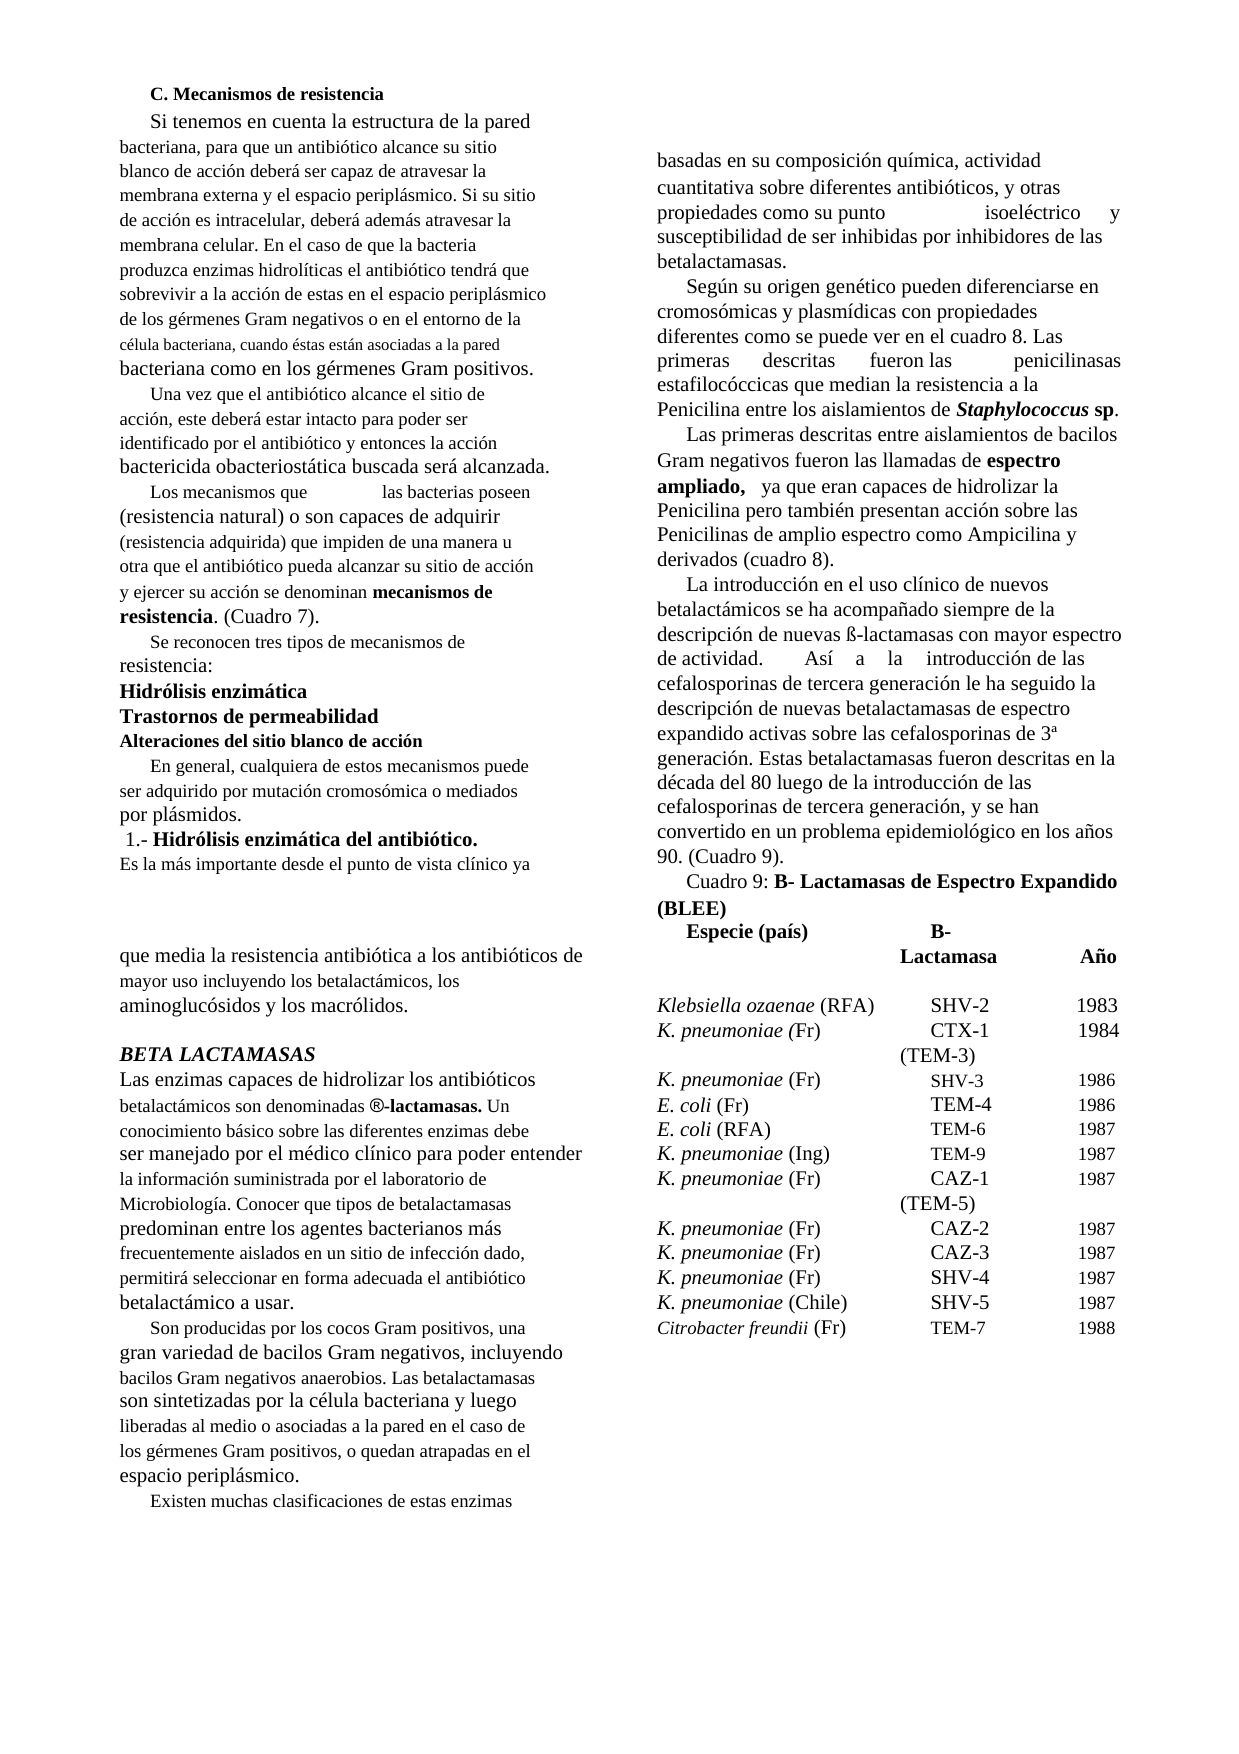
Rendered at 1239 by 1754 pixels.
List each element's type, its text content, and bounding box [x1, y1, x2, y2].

text espacio periplásmico. [119, 1463, 657, 1488]
text expandido activas sobre las cefalosporinas de 3ª [657, 720, 1225, 745]
text Trastornos de permeabilidad [119, 704, 657, 729]
text Microbiología. Conocer que tipos de betalactamasas [119, 1191, 657, 1216]
text bacteriana, para que un antibiótico alcance su sitio [119, 133, 657, 158]
text 1.- Hidrólisis enzimática del antibiótico. [125, 826, 657, 852]
text diferentes como se puede ver en el cuadro 8. Las [657, 323, 1225, 348]
text conocimiento básico sobre las diferentes enzimas debe [119, 1118, 657, 1142]
text Alteraciones del sitio blanco de acción [119, 729, 657, 752]
text bacilos Gram negativos anaerobios. Las betalactamasas [119, 1364, 657, 1389]
text CAZ-1 [930, 1166, 1050, 1191]
text 1984 [1078, 1017, 1225, 1042]
text Una vez que el antibiótico alcance el sitio de [150, 380, 657, 405]
text Si tenemos en cuenta la estructura de la pared [150, 108, 657, 133]
text acción, este deberá estar intacto para poder ser [119, 405, 657, 430]
text generación. Estas betalactamasas fueron descritas en la [657, 745, 1225, 770]
text membrana celular. En el caso de que la bacteria [119, 232, 657, 257]
text derivados (cuadro 8). [657, 547, 1225, 572]
text sobrevivir a la acción de estas en el espacio periplásmico [119, 282, 657, 305]
text TEM-6 [930, 1116, 1050, 1141]
text (TEM-5) [900, 1191, 1050, 1216]
text betalactámico a usar. [119, 1289, 657, 1314]
text Es la más importante desde el punto de vista clínico ya [119, 852, 657, 876]
text célula bacteriana, cuando éstas están asociadas a la pared [119, 330, 657, 355]
text de los gérmenes Gram negativos o en el entorno de la [119, 305, 657, 330]
text descripción de nuevas ß-lactamasas con mayor espectro [657, 622, 1225, 647]
text Año [1048, 944, 1225, 969]
text ser manejado por el médico clínico para poder entender [119, 1142, 657, 1166]
text primeras descritas fueron las penicilinasas [657, 348, 1225, 372]
text otra que el antibiótico pueda alcanzar su sitio de acción [119, 554, 657, 577]
text Penicilina pero también presentan acción sobre las [657, 498, 1225, 522]
text TEM-4 [930, 1092, 1050, 1116]
text K. pneumoniae (Ing) [657, 1141, 900, 1166]
text 1987 [1078, 1289, 1225, 1314]
text K. pneumoniae (Chile) [657, 1289, 900, 1314]
text resistencia: [119, 654, 657, 677]
text Lactamasa [900, 944, 1048, 969]
text basadas en su composición química, actividad [657, 136, 1225, 175]
text la información suministrada por el laboratorio de [119, 1166, 657, 1191]
text que media la resistencia antibiótica a los antibióticos de [119, 944, 900, 967]
text mayor uso incluyendo los betalactámicos, los [119, 967, 900, 992]
text K. pneumoniae (Fr) [657, 1213, 900, 1241]
text resistencia. (Cuadro 7). [119, 604, 657, 629]
text estafilocóccicas que median la resistencia a la [657, 372, 1225, 397]
text década del 80 luego de la introducción de las [657, 770, 1225, 794]
text E. coli (RFA) [657, 1117, 900, 1141]
text 90. (Cuadro 9). [657, 844, 1225, 869]
text SHV-5 [930, 1289, 1050, 1314]
text los gérmenes Gram positivos, o quedan atrapadas en el [119, 1438, 657, 1463]
text y ejercer su acción se denominan mecanismos de [119, 577, 657, 604]
text permitirá seleccionar en forma adecuada el antibiótico [119, 1264, 657, 1289]
text por plásmidos. [119, 802, 657, 826]
text gran variedad de bacilos Gram negativos, incluyendo [119, 1339, 657, 1364]
text SHV-3 [930, 1067, 1050, 1092]
text K. pneumoniae (Fr) [657, 1017, 900, 1042]
text Klebsiella ozaenae (RFA) [657, 992, 900, 1017]
text K. pneumoniae (Fr) [657, 1064, 900, 1092]
text cromosómicas y plasmídicas con propiedades [657, 298, 1225, 323]
text membrana externa y el espacio periplásmico. Si su sitio [119, 182, 657, 207]
text (resistencia adquirida) que impiden de una manera u [119, 529, 657, 554]
text K. pneumoniae (Fr) [657, 1241, 900, 1264]
text 1988 [1078, 1314, 1225, 1339]
text Penicilinas de amplio espectro como Ampicilina y [657, 522, 1225, 547]
text 1986 [1078, 1092, 1225, 1116]
text CTX-1 [930, 1017, 1050, 1042]
text La introducción en el uso clínico de nuevos [686, 572, 1225, 597]
text Especie (país) B- [686, 920, 1225, 944]
text 1987 [1078, 1166, 1225, 1191]
text C. Mecanismos de resistencia [150, 69, 657, 108]
text Cuadro 9: B- Lactamasas de Espectro Expandido [686, 869, 1225, 894]
text K. pneumoniae (Fr) [657, 1264, 900, 1289]
text Existen muchas clasificaciones de estas enzimas [150, 1488, 657, 1513]
text 1986 [1078, 1064, 1225, 1092]
text propiedades como su punto isoeléctrico y [657, 200, 1225, 225]
text identificado por el antibiótico y entonces la acción [119, 430, 657, 454]
text TEM-9 [930, 1141, 1050, 1166]
text Son producidas por los cocos Gram positivos, una [150, 1314, 657, 1339]
text CAZ-2 [930, 1216, 1050, 1241]
text predominan entre los agentes bacterianos más [119, 1216, 657, 1241]
text cefalosporinas de tercera generación, y se han [657, 794, 1225, 819]
text cuantitativa sobre diferentes antibióticos, y otras [657, 175, 1225, 200]
text de actividad. Así a la introducción de las [657, 647, 1225, 670]
text K. pneumoniae (Fr) [657, 1166, 900, 1191]
text 1987 [1078, 1116, 1225, 1141]
text 1987 [1078, 1241, 1225, 1264]
text (BLEE) [657, 894, 1225, 920]
text Las enzimas capaces de hidrolizar los antibióticos [119, 1067, 657, 1091]
text Los mecanismos que las bacterias poseen [150, 479, 657, 504]
text 1983 [1050, 992, 1225, 1017]
text convertido en un problema epidemiológico en los años [657, 819, 1225, 844]
text Citrobacter freundii (Fr) [657, 1314, 900, 1339]
text blanco de acción deberá ser capaz de atravesar la [119, 158, 657, 182]
text betalactámicos se ha acompañado siempre de la [657, 597, 1225, 622]
text susceptibilidad de ser inhibidas por inhibidores de las [657, 225, 1225, 248]
text frecuentemente aislados en un sitio de infección dado, [119, 1241, 657, 1264]
text ser adquirido por mutación cromosómica o mediados [119, 777, 657, 802]
text Gram negativos fueron las llamadas de espectro [657, 447, 1225, 473]
text betalactamasas. [657, 248, 1225, 273]
text produzca enzimas hidrolíticas el antibiótico tendrá que [119, 257, 657, 282]
text E. coli (Fr) [657, 1092, 900, 1117]
text descripción de nuevas betalactamasas de espectro [657, 695, 1225, 720]
text Las primeras descritas entre aislamientos de bacilos [686, 422, 1225, 447]
text son sintetizadas por la célula bacteriana y luego [119, 1389, 657, 1413]
text SHV-4 [930, 1264, 1050, 1289]
text 1987 [1078, 1213, 1225, 1241]
text TEM-7 [930, 1314, 1050, 1339]
text 1987 [1078, 1264, 1225, 1289]
text Se reconocen tres tipos de mecanismos de [150, 629, 657, 654]
text (resistencia natural) o son capaces de adquirir [119, 504, 657, 529]
text SHV-2 [930, 992, 1050, 1017]
text liberadas al medio o asociadas a la pared en el caso de [119, 1413, 657, 1438]
text Según su origen genético pueden diferenciarse en [686, 273, 1225, 298]
text En general, cualquiera de estos mecanismos puede [150, 752, 657, 777]
text bacteriana como en los gérmenes Gram positivos. [119, 355, 657, 380]
text Hidrólisis enzimática [119, 677, 657, 704]
text de acción es intracelular, deberá además atravesar la [119, 207, 657, 232]
text ampliado, ya que eran capaces de hidrolizar la [657, 473, 1225, 498]
text cefalosporinas de tercera generación le ha seguido la [657, 670, 1225, 695]
text BETA LACTAMASAS [119, 1039, 657, 1067]
text CAZ-3 [930, 1241, 1050, 1264]
text 1987 [1078, 1141, 1225, 1166]
text aminoglucósidos y los macrólidos. [119, 992, 657, 1017]
text (TEM-3) [900, 1042, 1050, 1067]
text betalactámicos son denominadas -lactamasas. Un [119, 1091, 657, 1118]
text bactericida obacteriostática buscada será alcanzada. [119, 454, 657, 479]
text Penicilina entre los aislamientos de Staphylococcus sp. [657, 397, 1225, 422]
